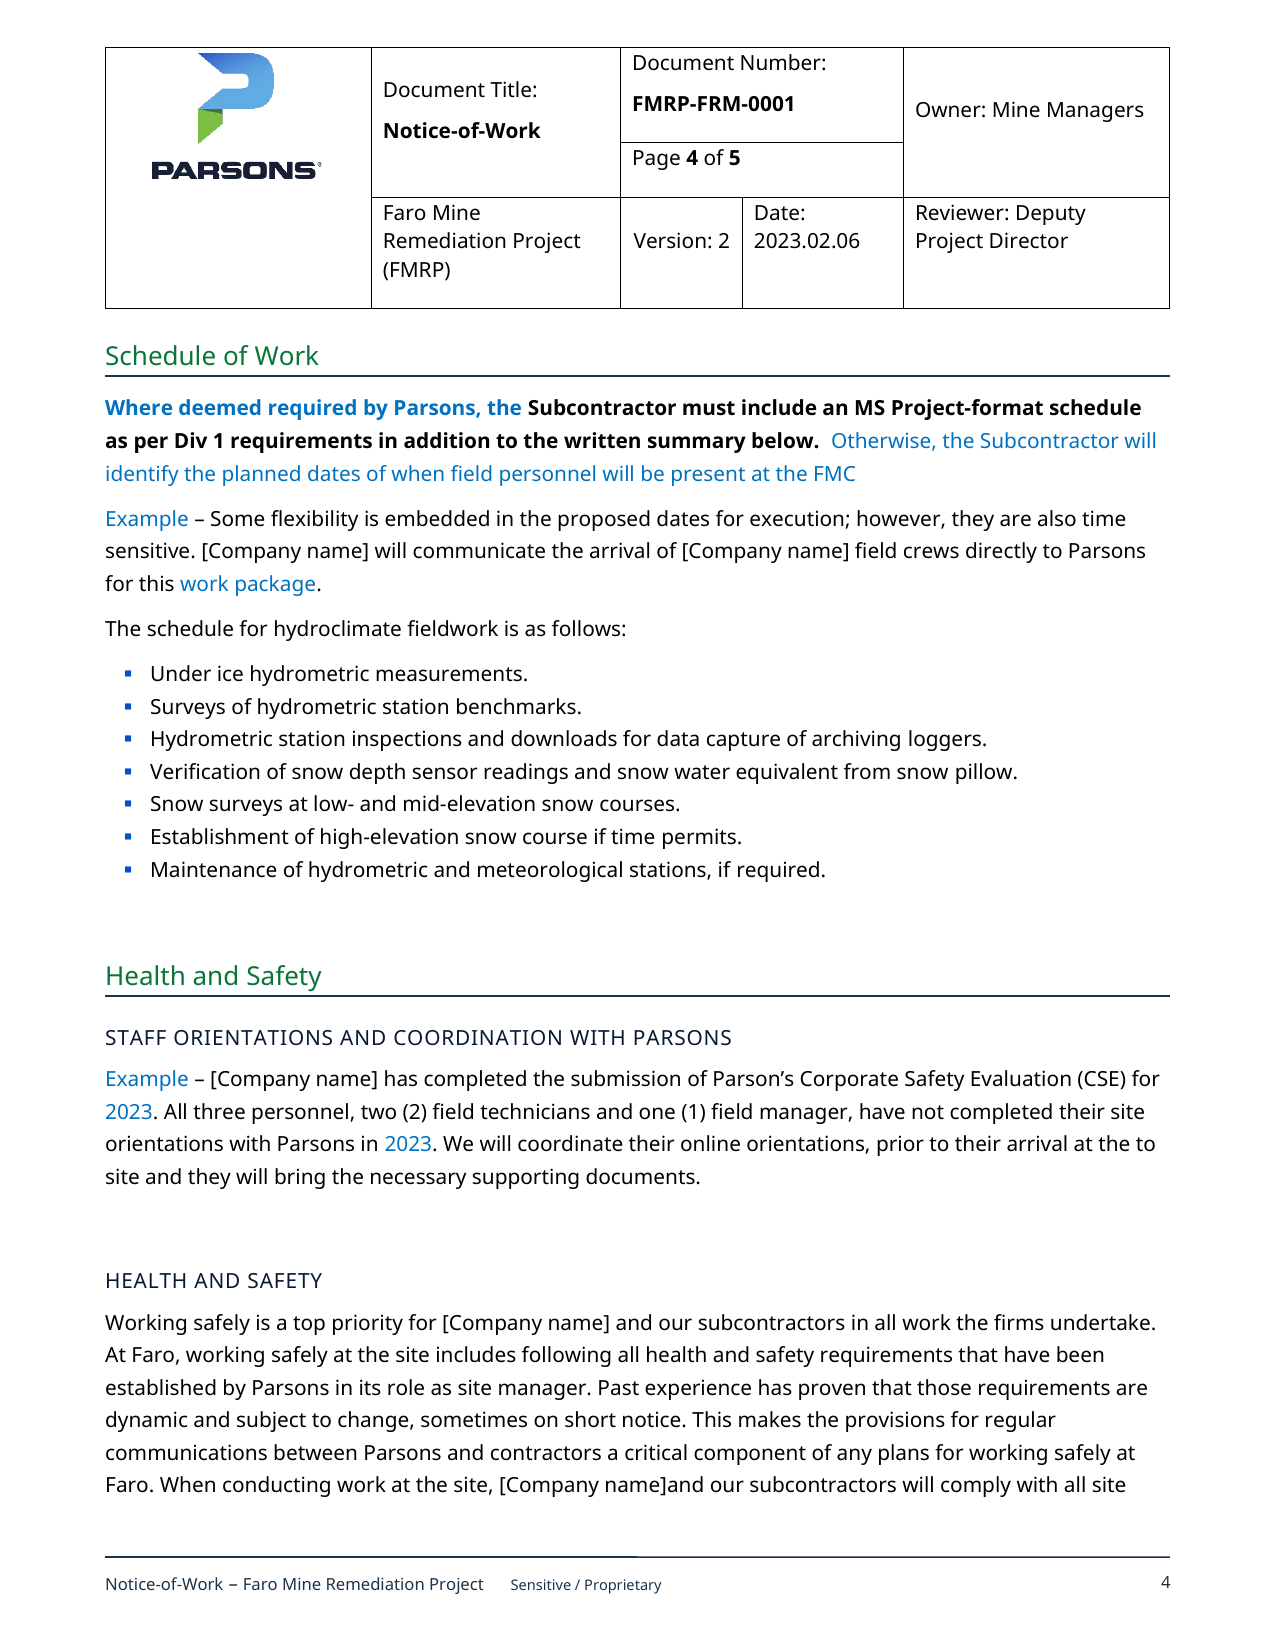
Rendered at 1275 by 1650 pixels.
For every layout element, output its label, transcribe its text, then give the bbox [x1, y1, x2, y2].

text Example – Some flexibility is embedded in the proposed dates for execution; however, they are also time sensitive. [Company name] will communicate the arrival of [Company name] field crews directly to Parsons for this work package. [105, 504, 1170, 597]
text Under ice hydrometric measurements. [123, 659, 1170, 688]
text Establishment of high-elevation snow course if time permits. [123, 822, 1170, 851]
text Hydrometric station inspections and downloads for data capture of archiving loggers. [123, 724, 1170, 753]
text The schedule for hydroclimate fieldwork is as follows: [105, 614, 1170, 642]
subtitle Schedule of Work [105, 338, 1170, 375]
text Verification of snow depth sensor readings and snow water equivalent from snow pillow. [123, 757, 1170, 785]
text Surveys of hydrometric station benchmarks. [123, 692, 1170, 720]
picture [152, 53, 322, 179]
text Snow surveys at low- and mid-elevation snow courses. [123, 789, 1170, 818]
text Example – [Company name] has completed the submission of Parson’s Corporate Safety Evaluation (CSE) for 2023. All three personnel, two (2) field technicians and one (1) field manager, have not completed their site orientations with Parsons in 2023. We will coordinate their online orientations, prior to their arrival at the to site and they will bring the necessary supporting documents. [105, 1064, 1170, 1191]
text Maintenance of hydrometric and meteorological stations, if required. [123, 855, 1170, 883]
subtitle Health and Safety [105, 957, 1170, 995]
subtitle Staff Orientations and Coordination with Parsons [105, 1022, 1170, 1052]
text Where deemed required by Parsons, the Subcontractor must include an MS Project-format schedule as per Div 1 requirements in addition to the written summary below. Otherwise, the Subcontractor will identify the planned dates of when field personnel will be present at the FMC [105, 393, 1170, 487]
subtitle Health and Safety [105, 1265, 1170, 1295]
